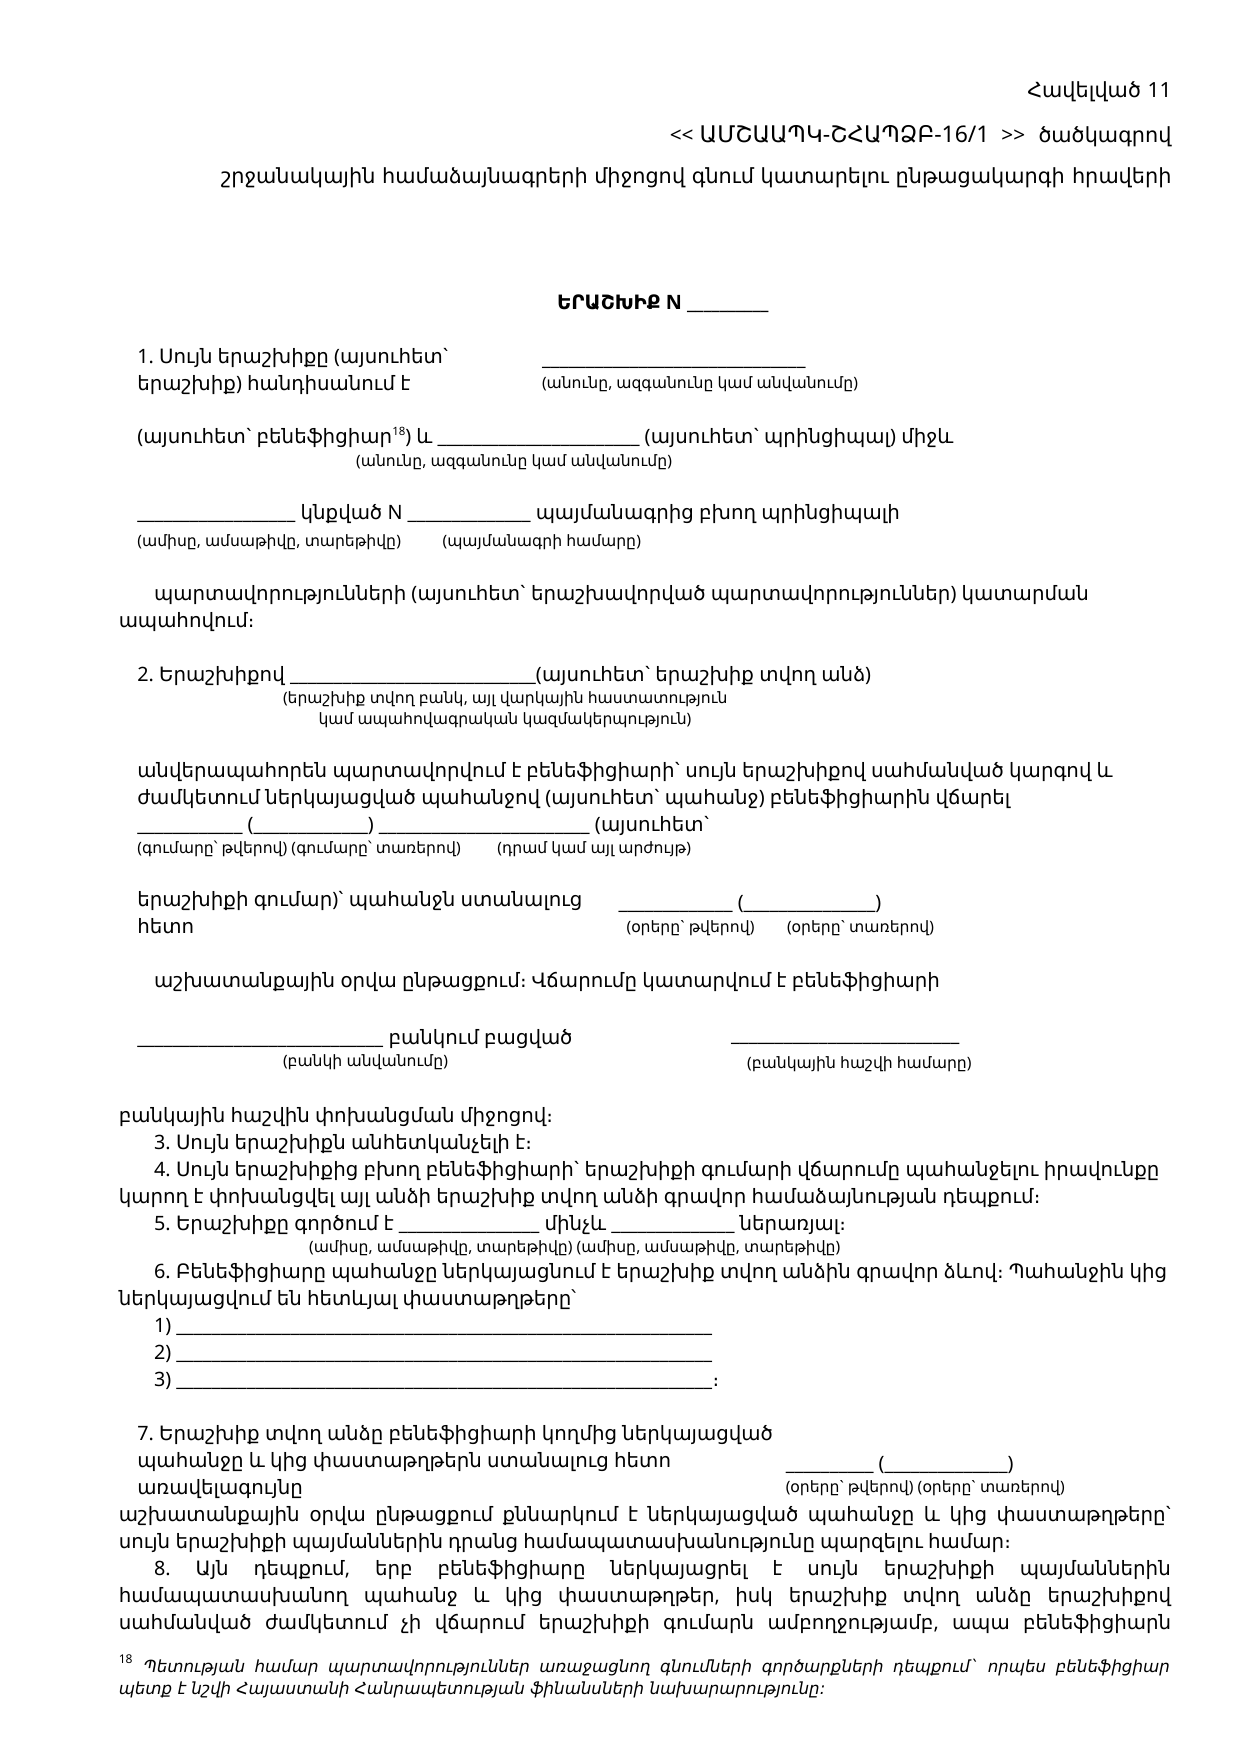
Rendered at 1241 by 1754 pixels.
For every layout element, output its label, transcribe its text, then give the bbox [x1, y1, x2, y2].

text աշխատանքային օրվա ընթացքում։ Վճարումը կատարվում է բենեֆիցիարի [118, 966, 1171, 993]
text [118, 1554, 1171, 1635]
text 4. Սույն երաշխիքից բխող բենեֆիցիարի` երաշխիքի գումարի վճարումը պահանջելու իրավունքը կարող է փոխանցվել այլ անձի երաշխիք տվող անձի գրավոր համաձայնության դեպքում։ [118, 1155, 1171, 1209]
text (ամիսը, ամսաթիվը, տարեթիվը) (ամիսը, ամսաթիվը, տարեթիվը) [225, 1236, 1171, 1257]
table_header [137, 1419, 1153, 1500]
text Հավելված 11 [118, 75, 1171, 103]
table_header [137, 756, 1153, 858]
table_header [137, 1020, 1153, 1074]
text ԵՐԱՇԽԻՔ N __________ [118, 288, 1171, 315]
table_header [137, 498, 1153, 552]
text 6. Բենեֆիցիարը պահանջը ներկայացնում է երաշխիք տվող անձին գրավոր ձևով։ Պահանջին կից ներկայացվում են հետևյալ փաստաթղթերը՝ [118, 1257, 1171, 1311]
text 3) _____________________________________________________________։ [118, 1365, 1171, 1392]
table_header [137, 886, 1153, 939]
text բանկային հաշվին փոխանցման միջոցով։ [118, 1101, 1171, 1128]
text 3. Սույն երաշխիքն անհետկանչելի է։ [118, 1128, 1171, 1155]
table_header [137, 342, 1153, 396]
text 5. Երաշխիքը գործում է ________________ մինչև ______________ ներառյալ։ [118, 1209, 1171, 1236]
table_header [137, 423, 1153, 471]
text շրջանակային համաձայնագրերի միջոցով գնում կատարելու ընթացակարգի հրավերի [118, 164, 1171, 189]
text << ԱՄՇԱԱՊԿ-ՇՀԱՊՁԲ-16/1 >> ծածկագրով [118, 118, 1171, 149]
text 2) _____________________________________________________________ [118, 1338, 1171, 1365]
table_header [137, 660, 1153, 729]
text 1) _____________________________________________________________ [118, 1311, 1171, 1338]
text պարտավորությունների (այսուհետ` երաշխավորված պարտավորություններ) կատարման ապահովում։ [118, 579, 1171, 633]
text աշխատանքային օրվա ընթացքում քննարկում է ներկայացված պահանջը և կից փաստաթղթերը` սույն երաշխիքի պայմաններին դրանց համապատասխանությունը պարզելու համար։ [118, 1500, 1171, 1554]
